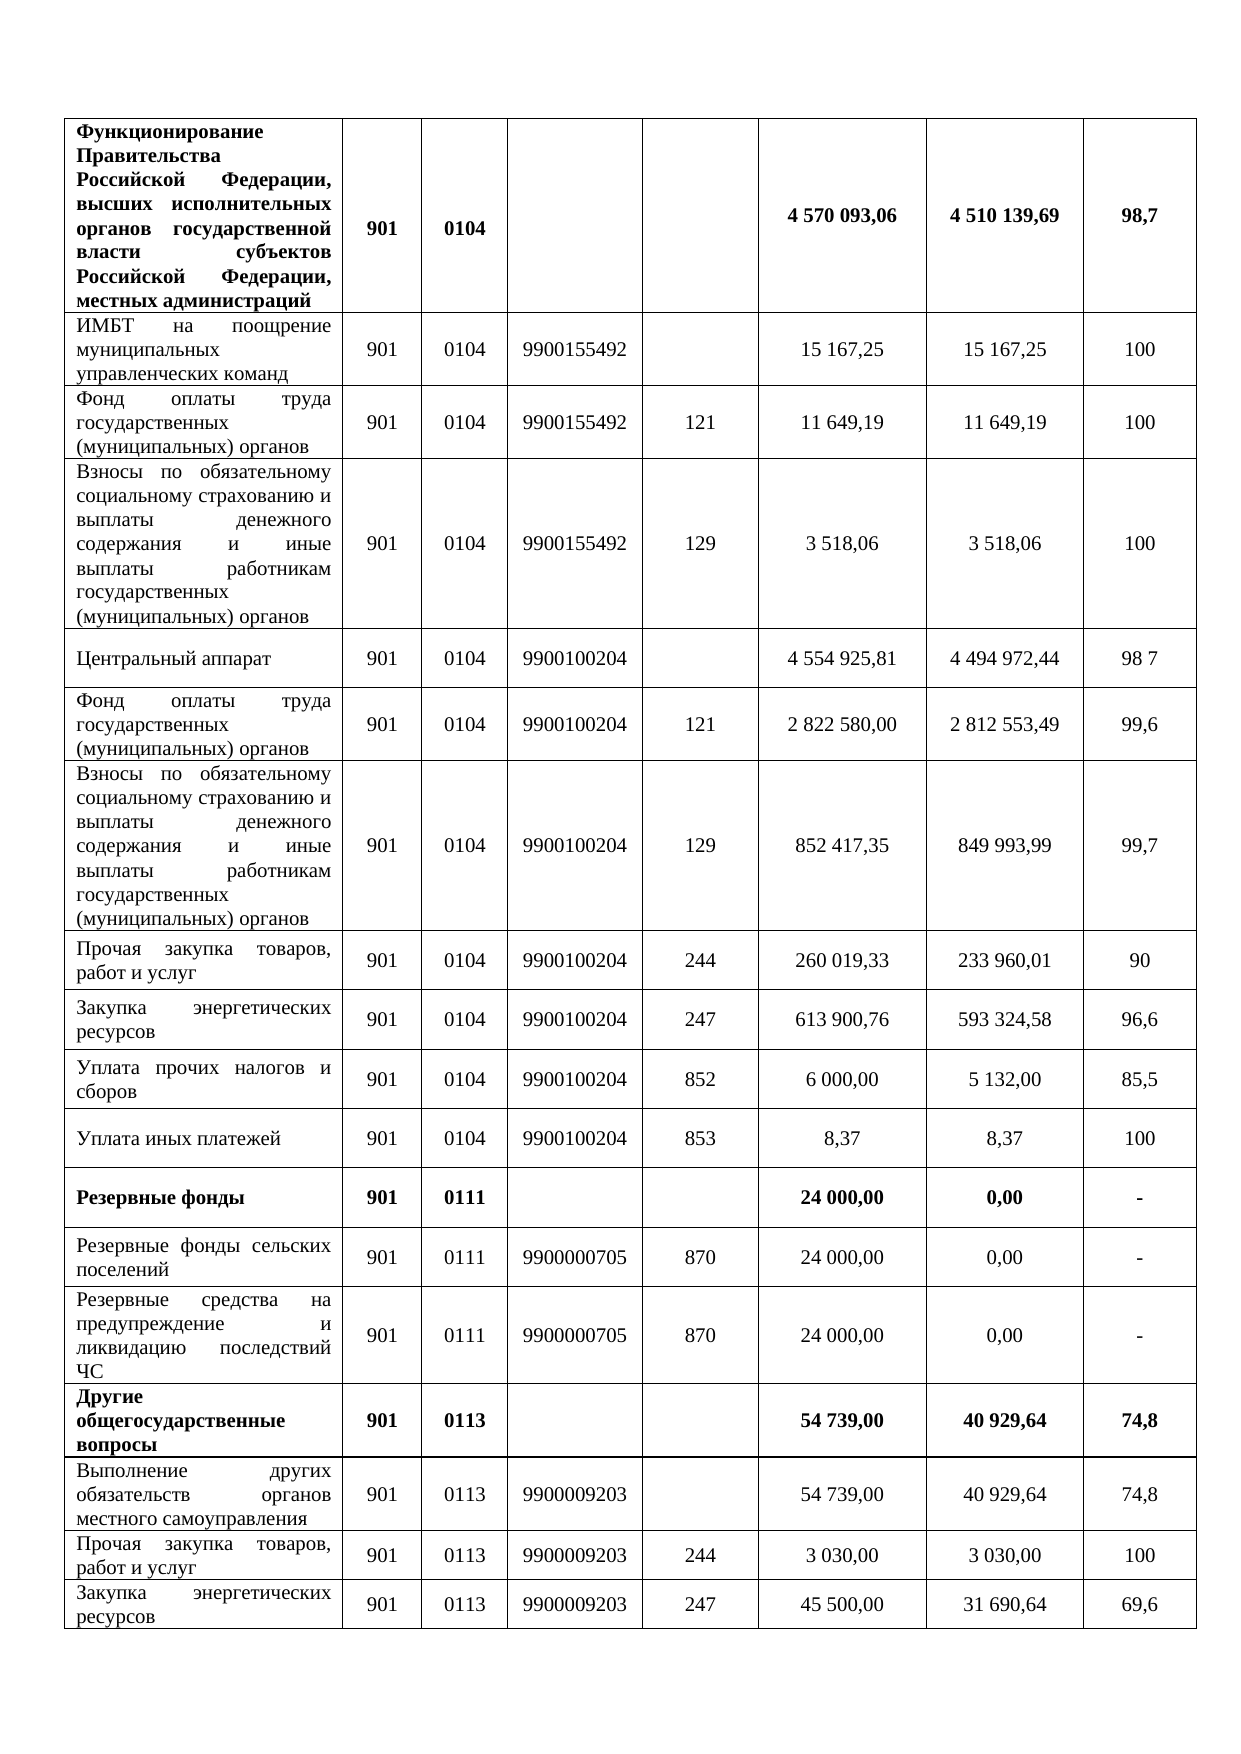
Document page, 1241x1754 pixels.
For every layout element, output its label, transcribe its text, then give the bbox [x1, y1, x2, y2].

table_cell Центральный аппарат [65, 629, 342, 687]
table_cell Выполнение других обязательств органов местного самоуправления [65, 1458, 342, 1530]
table_cell 9900155492 [508, 386, 642, 458]
table_cell 233 960,01 [927, 931, 1083, 989]
table_cell 0111 [422, 1168, 507, 1227]
table_cell 852 [643, 1050, 758, 1108]
table_cell 0113 [422, 1458, 507, 1530]
table_cell 9900100204 [508, 688, 642, 760]
table_cell 0,00 [927, 1287, 1083, 1383]
table_cell 9900009203 [508, 1531, 642, 1579]
table_cell 870 [643, 1228, 758, 1286]
table_cell 244 [643, 931, 758, 989]
table_cell Другие общегосударственные вопросы [65, 1384, 342, 1456]
table_cell - [1084, 1168, 1196, 1227]
table_cell 849 993,99 [927, 761, 1083, 930]
table_cell 3 030,00 [759, 1531, 926, 1579]
table_cell 901 [343, 1228, 421, 1286]
table_cell 9900155492 [508, 313, 642, 385]
table_cell 2 822 580,00 [759, 688, 926, 760]
table_cell 901 [343, 1168, 421, 1227]
table_cell 870 [643, 1287, 758, 1383]
table_cell 3 030,00 [927, 1531, 1083, 1579]
table_cell 901 [343, 119, 421, 312]
table_cell 0104 [422, 386, 507, 458]
table_cell 45 500,00 [759, 1580, 926, 1628]
table_cell 8,37 [759, 1109, 926, 1167]
table_cell 99,7 [1084, 761, 1196, 930]
table_cell [643, 1458, 758, 1530]
table_cell 260 019,33 [759, 931, 926, 989]
table_cell 901 [343, 1109, 421, 1167]
table_cell 0104 [422, 688, 507, 760]
table_cell 100 [1084, 459, 1196, 628]
table_cell [643, 1384, 758, 1456]
table_cell [643, 119, 758, 312]
table_cell 90 [1084, 931, 1196, 989]
table_cell 98 7 [1084, 629, 1196, 687]
table_cell 31 690,64 [927, 1580, 1083, 1628]
table_cell 9900100204 [508, 1050, 642, 1108]
table_cell Резервные фонды сельских поселений [65, 1228, 342, 1286]
table_cell 853 [643, 1109, 758, 1167]
table_cell 9900100204 [508, 761, 642, 930]
table_cell 901 [343, 313, 421, 385]
table_cell 24 000,00 [759, 1287, 926, 1383]
table_cell Взносы по обязательному социальному страхованию и выплаты денежного содержания и иные выплаты работникам государственных (муниципальных) органов [65, 761, 342, 930]
table_cell 69,6 [1084, 1580, 1196, 1628]
table_cell 0104 [422, 990, 507, 1048]
table_cell 2 812 553,49 [927, 688, 1083, 760]
table_cell 593 324,58 [927, 990, 1083, 1048]
table_cell 54 739,00 [759, 1384, 926, 1456]
table_cell [643, 1168, 758, 1227]
table_cell 40 929,64 [927, 1458, 1083, 1530]
table_cell 5 132,00 [927, 1050, 1083, 1108]
table_cell 0104 [422, 459, 507, 628]
table_cell - [1084, 1228, 1196, 1286]
table_cell 98,7 [1084, 119, 1196, 312]
table_cell 85,5 [1084, 1050, 1196, 1108]
table_cell Закупка энергетических ресурсов [65, 990, 342, 1048]
table_cell Прочая закупка товаров, работ и услуг [65, 931, 342, 989]
table_cell 0,00 [927, 1228, 1083, 1286]
table_cell 9900100204 [508, 1109, 642, 1167]
table_cell 0111 [422, 1228, 507, 1286]
table_cell 100 [1084, 313, 1196, 385]
table_cell 9900100204 [508, 629, 642, 687]
table_cell [508, 1168, 642, 1227]
table_cell 901 [343, 1580, 421, 1628]
table_cell 0,00 [927, 1168, 1083, 1227]
table_cell 247 [643, 990, 758, 1048]
table_cell 129 [643, 761, 758, 930]
table_cell 24 000,00 [759, 1228, 926, 1286]
table_cell 0104 [422, 313, 507, 385]
table_cell 9900009203 [508, 1458, 642, 1530]
table_cell - [1084, 1287, 1196, 1383]
table_cell 11 649,19 [759, 386, 926, 458]
table_cell 0104 [422, 761, 507, 930]
table_cell Фонд оплаты труда государственных (муниципальных) органов [65, 386, 342, 458]
table_cell 901 [343, 386, 421, 458]
table_cell Фонд оплаты труда государственных (муниципальных) органов [65, 688, 342, 760]
table_cell 901 [343, 931, 421, 989]
table_cell 901 [343, 1384, 421, 1456]
table_cell 74,8 [1084, 1458, 1196, 1530]
table_cell 9900000705 [508, 1228, 642, 1286]
table_cell 129 [643, 459, 758, 628]
table_cell 901 [343, 459, 421, 628]
table_cell 99,6 [1084, 688, 1196, 760]
table_cell [508, 1384, 642, 1456]
table_cell [643, 629, 758, 687]
table_cell 4 510 139,69 [927, 119, 1083, 312]
table_cell 901 [343, 761, 421, 930]
table_cell Функционирование Правительства Российской Федерации, высших исполнительных органов государственной власти субъектов Российской Федерации, местных администраций [65, 119, 342, 312]
table_cell 901 [343, 629, 421, 687]
table_cell 0104 [422, 1109, 507, 1167]
table_cell 6 000,00 [759, 1050, 926, 1108]
table_cell 9900100204 [508, 990, 642, 1048]
table_cell 4 494 972,44 [927, 629, 1083, 687]
table_cell 100 [1084, 1531, 1196, 1579]
table_cell Резервные фонды [65, 1168, 342, 1227]
table_cell 121 [643, 386, 758, 458]
table_cell 100 [1084, 1109, 1196, 1167]
table_cell 3 518,06 [927, 459, 1083, 628]
table_cell 74,8 [1084, 1384, 1196, 1456]
table_cell 15 167,25 [927, 313, 1083, 385]
table_cell 247 [643, 1580, 758, 1628]
table_cell 9900100204 [508, 931, 642, 989]
table_cell 15 167,25 [759, 313, 926, 385]
table_cell 0113 [422, 1580, 507, 1628]
table_cell 8,37 [927, 1109, 1083, 1167]
table_cell 901 [343, 688, 421, 760]
table_cell 54 739,00 [759, 1458, 926, 1530]
table_cell 4 570 093,06 [759, 119, 926, 312]
table_cell 9900000705 [508, 1287, 642, 1383]
table_cell Взносы по обязательному социальному страхованию и выплаты денежного содержания и иные выплаты работникам государственных (муниципальных) органов [65, 459, 342, 628]
table_cell 613 900,76 [759, 990, 926, 1048]
table_cell Прочая закупка товаров, работ и услуг [65, 1531, 342, 1579]
table_cell 0113 [422, 1531, 507, 1579]
table_cell 96,6 [1084, 990, 1196, 1048]
table_cell 0113 [422, 1384, 507, 1456]
table_cell 901 [343, 990, 421, 1048]
table_cell 244 [643, 1531, 758, 1579]
table_cell Уплата прочих налогов и сборов [65, 1050, 342, 1108]
table_cell [508, 119, 642, 312]
table_cell 852 417,35 [759, 761, 926, 930]
table_cell 0104 [422, 119, 507, 312]
table_cell 901 [343, 1050, 421, 1108]
table_cell 0104 [422, 931, 507, 989]
table_cell 100 [1084, 386, 1196, 458]
table_cell Резервные средства на предупреждение и ликвидацию последствий ЧС [65, 1287, 342, 1383]
table_cell 901 [343, 1287, 421, 1383]
table_cell Уплата иных платежей [65, 1109, 342, 1167]
table_cell 40 929,64 [927, 1384, 1083, 1456]
table_cell 901 [343, 1458, 421, 1530]
table_cell 901 [343, 1531, 421, 1579]
table_cell 0104 [422, 629, 507, 687]
table_cell 3 518,06 [759, 459, 926, 628]
table_cell 0111 [422, 1287, 507, 1383]
table_cell Закупка энергетических ресурсов [65, 1580, 342, 1628]
table_cell 9900155492 [508, 459, 642, 628]
table_cell 0104 [422, 1050, 507, 1108]
table_cell 9900009203 [508, 1580, 642, 1628]
table_cell 24 000,00 [759, 1168, 926, 1227]
table_cell ИМБТ на поощрение муниципальных управленческих команд [65, 313, 342, 385]
table_cell 11 649,19 [927, 386, 1083, 458]
table_cell 4 554 925,81 [759, 629, 926, 687]
table_cell 121 [643, 688, 758, 760]
table_cell [643, 313, 758, 385]
